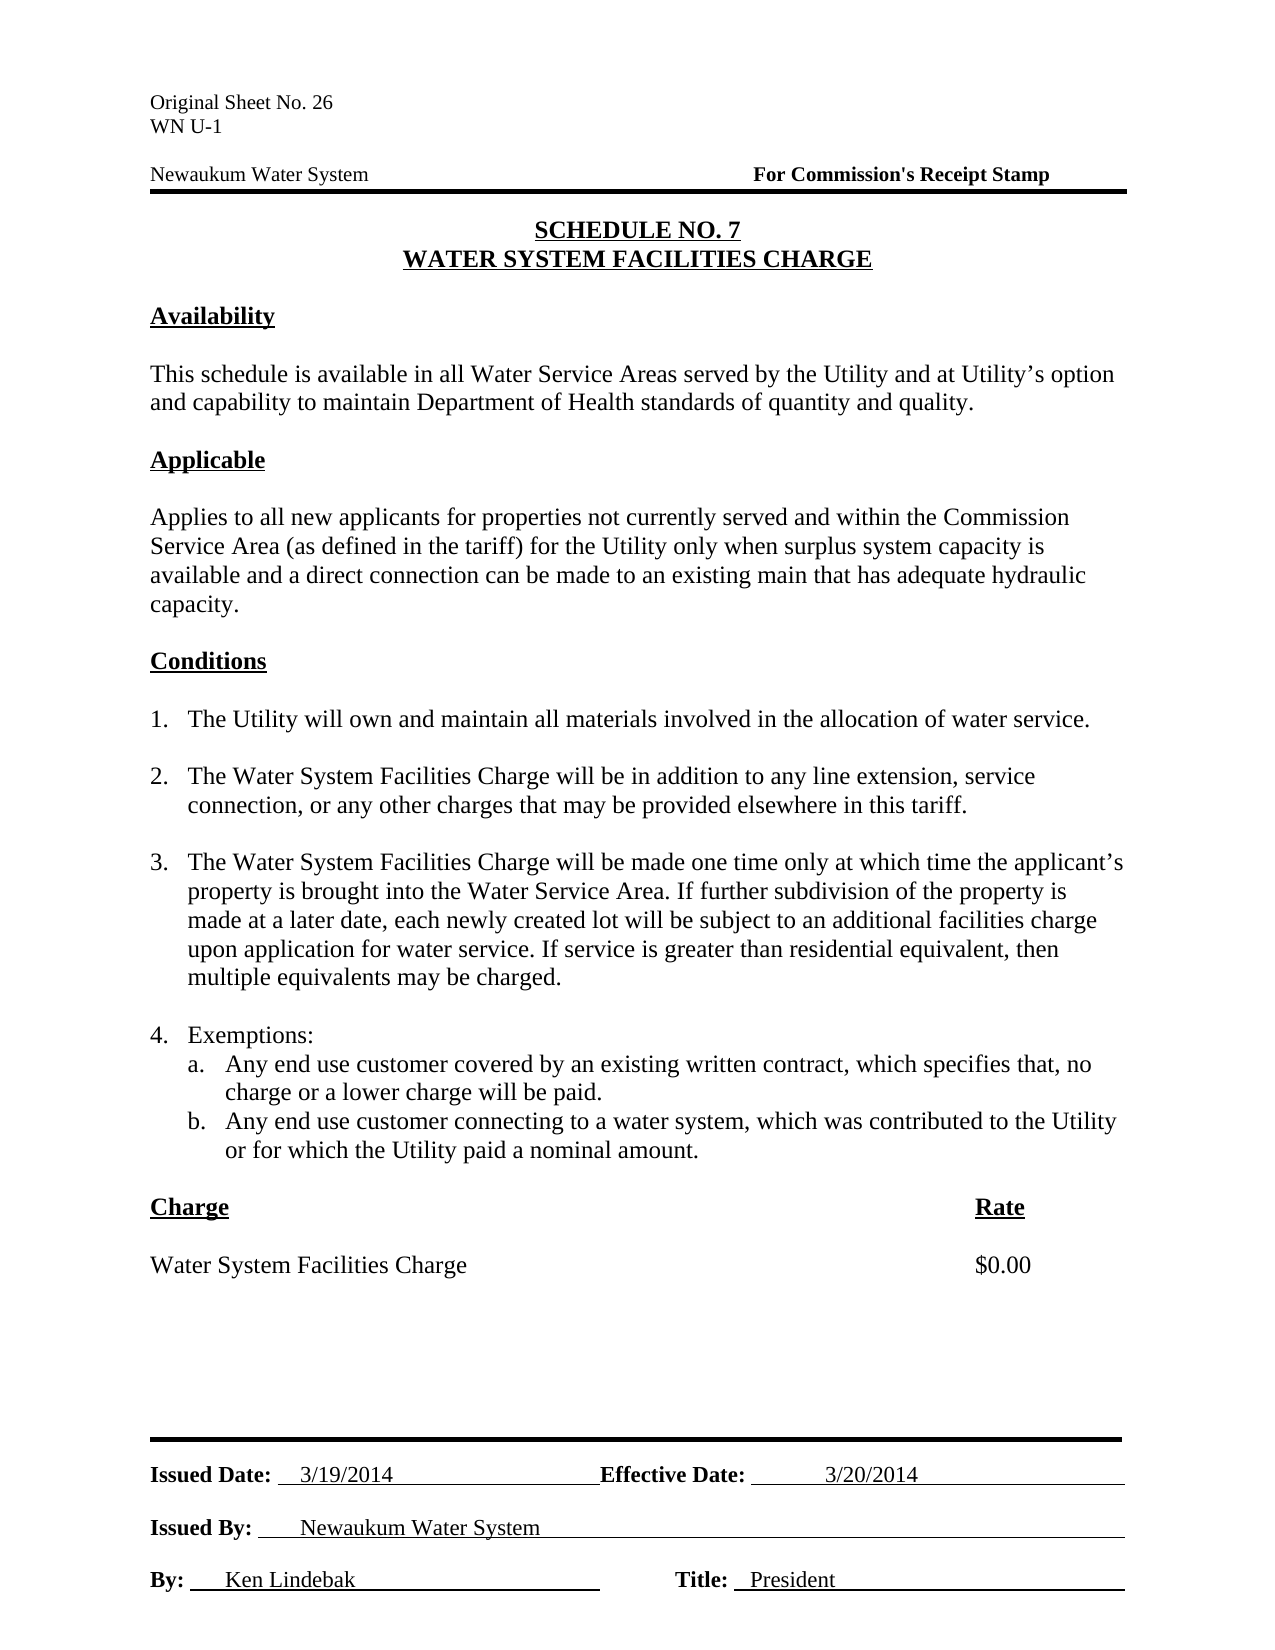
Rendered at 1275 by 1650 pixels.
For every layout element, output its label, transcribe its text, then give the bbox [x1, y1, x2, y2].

text Applies to all new applicants for properties not currently served and within the Commission Service Area (as defined in the tariff) for the Utility only when surplus system capacity is available and a direct connection can be made to an existing main that has adequate hydraulic capacity. [150, 502, 1125, 617]
text Charge Rate [150, 1192, 1125, 1221]
list The Water System Facilities Charge will be made one time only at which time the applicant’s property is brought into the Water Service Area. If further subdivision of the property is made at a later date, each newly created lot will be subject to an additional facilities charge upon application for water service. If service is greater than residential equivalent, then multiple equivalents may be charged. [150, 847, 1125, 991]
text SCHEDULE NO. 7 [150, 215, 1125, 244]
text WATER SYSTEM FACILITIES CHARGE [150, 244, 1125, 272]
list Any end use customer connecting to a water system, which was contributed to the Utility or for which the Utility paid a nominal amount. [187, 1106, 1125, 1164]
text This schedule is available in all Water Service Areas served by the Utility and at Utility’s option and capability to maintain Department of Health standards of quantity and quality. [150, 359, 1125, 416]
text Conditions [150, 646, 1125, 675]
text Applicable [150, 445, 1125, 474]
list Exemptions: [150, 1020, 1125, 1049]
text Water System Facilities Charge $0.00 [150, 1250, 1125, 1279]
list The Utility will own and maintain all materials involved in the allocation of water service. [150, 704, 1125, 732]
list Any end use customer covered by an existing written contract, which specifies that, no charge or a lower charge will be paid. [187, 1049, 1125, 1106]
text Availability [150, 301, 1125, 330]
list The Water System Facilities Charge will be in addition to any line extension, service connection, or any other charges that may be provided elsewhere in this tariff. [150, 761, 1125, 819]
